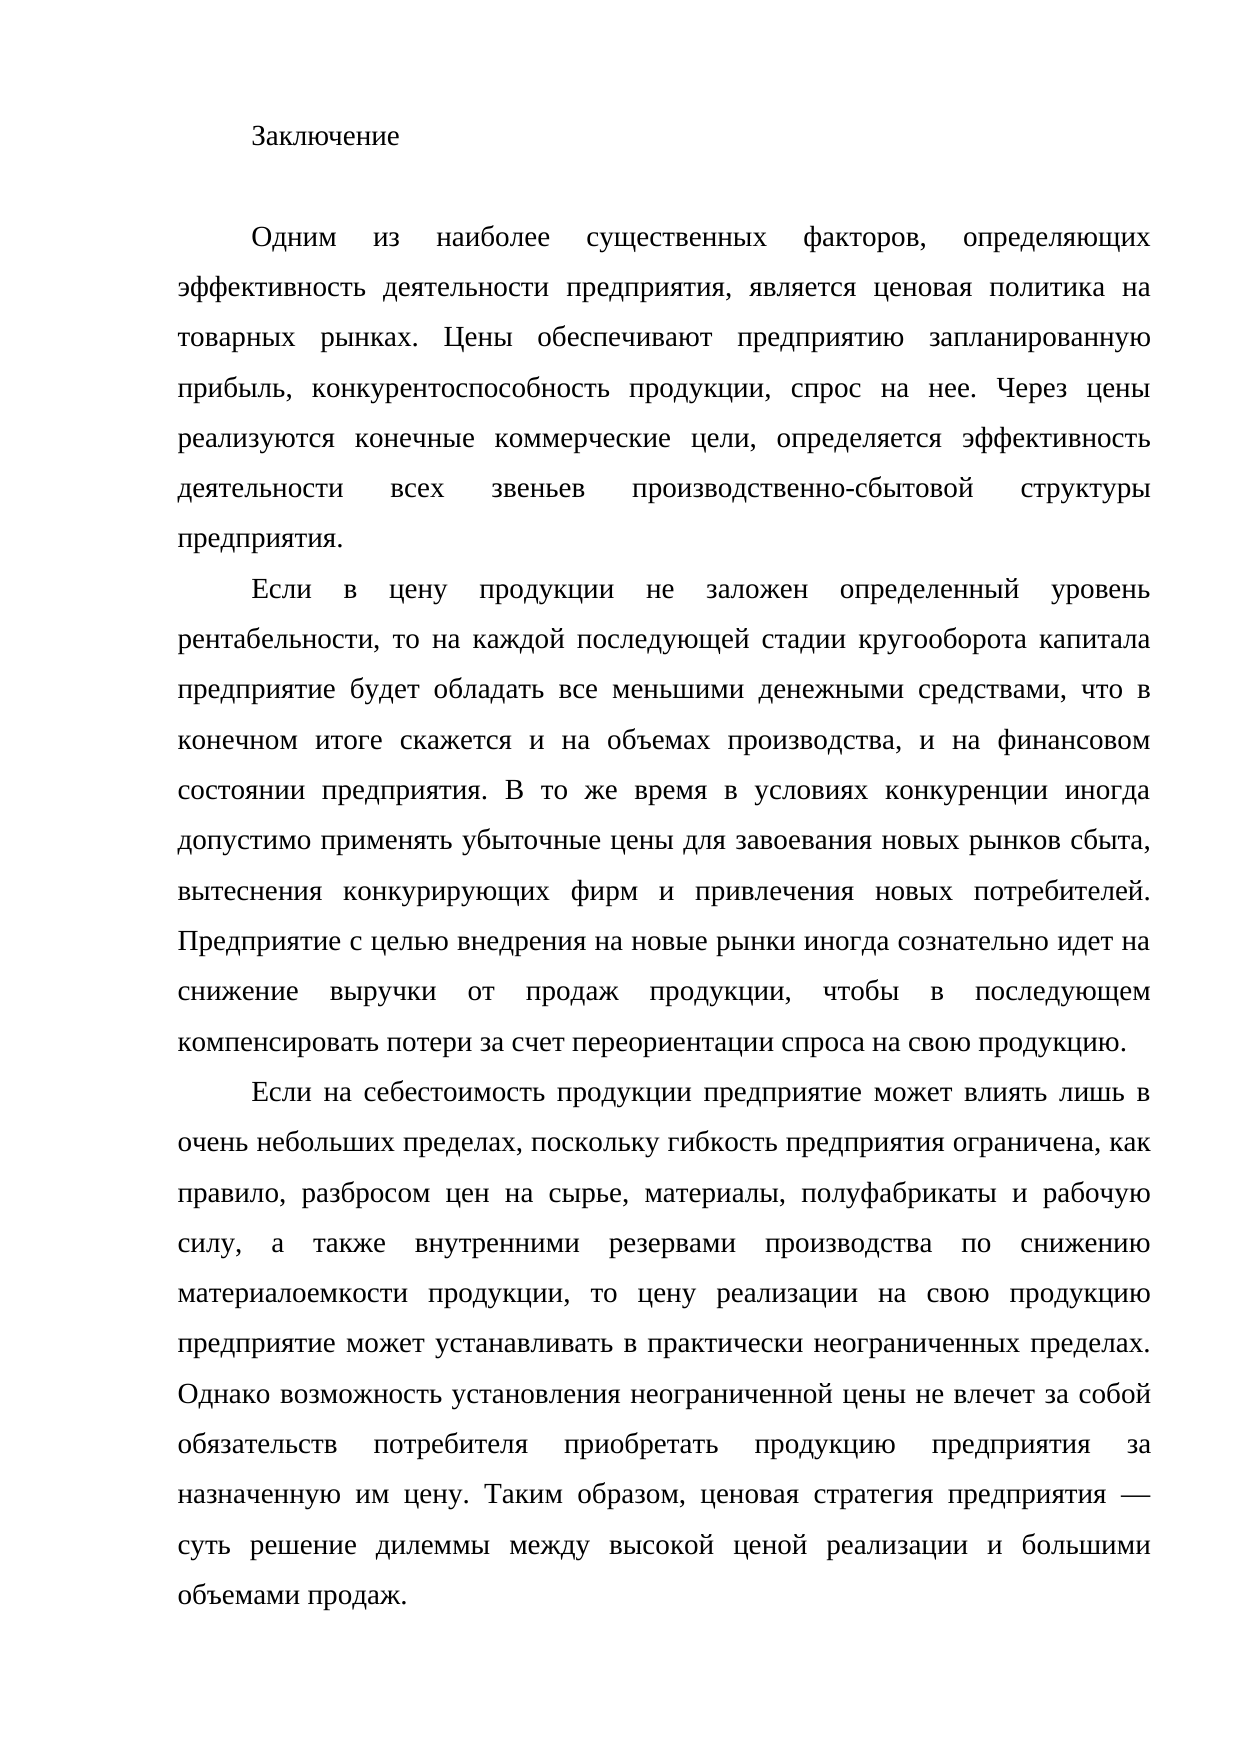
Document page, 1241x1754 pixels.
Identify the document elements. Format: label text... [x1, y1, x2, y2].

subtitle Заключение [177, 118, 1152, 152]
text Одним из наиболее существенных факторов, определяющих эффективность деятельности предприятия, является ценовая политика на товарных рынках. Цены обеспечивают предприятию запланированную прибыль, конкурентоспособность продукции, спрос на нее. Через цены реализуются конечные коммерческие цели, определяется эффективность деятельности всех звеньев производственно-сбытовой структуры предприятия. [177, 219, 1152, 554]
text Если на себестоимость продукции предприятие может влиять лишь в очень небольших пределах, поскольку гибкость предприятия ограничена, как правило, разбросом цен на сырье, материалы, полуфабрикаты и рабочую силу, а также внутренними резервами производства по снижению материалоемкости продукции, то цену реализации на свою продукцию предприятие может устанавливать в практически неограниченных пределах. Однако возможность установления неограниченной цены не влечет за собой обязательств потребителя приобретать продукцию предприятия за назначенную им цену. Таким образом, ценовая стратегия предприятия — суть решение дилеммы между высокой ценой реализации и большими объемами продаж. [177, 1074, 1152, 1611]
text Если в цену продукции не заложен определенный уровень рентабельности, то на каждой последующей стадии кругооборота капитала предприятие будет обладать все меньшими денежными средствами, что в конечном итоге скажется и на объемах производства, и на финансовом состоянии предприятия. В то же время в условиях конкуренции иногда допустимо применять убыточные цены для завоевания новых рынков сбыта, вытеснения конкурирующих фирм и привлечения новых потребителей. Предприятие с целью внедрения на новые рынки иногда сознательно идет на снижение выручки от продаж продукции, чтобы в последующем компенсировать потери за счет переориентации спроса на свою продукцию. [177, 571, 1152, 1057]
